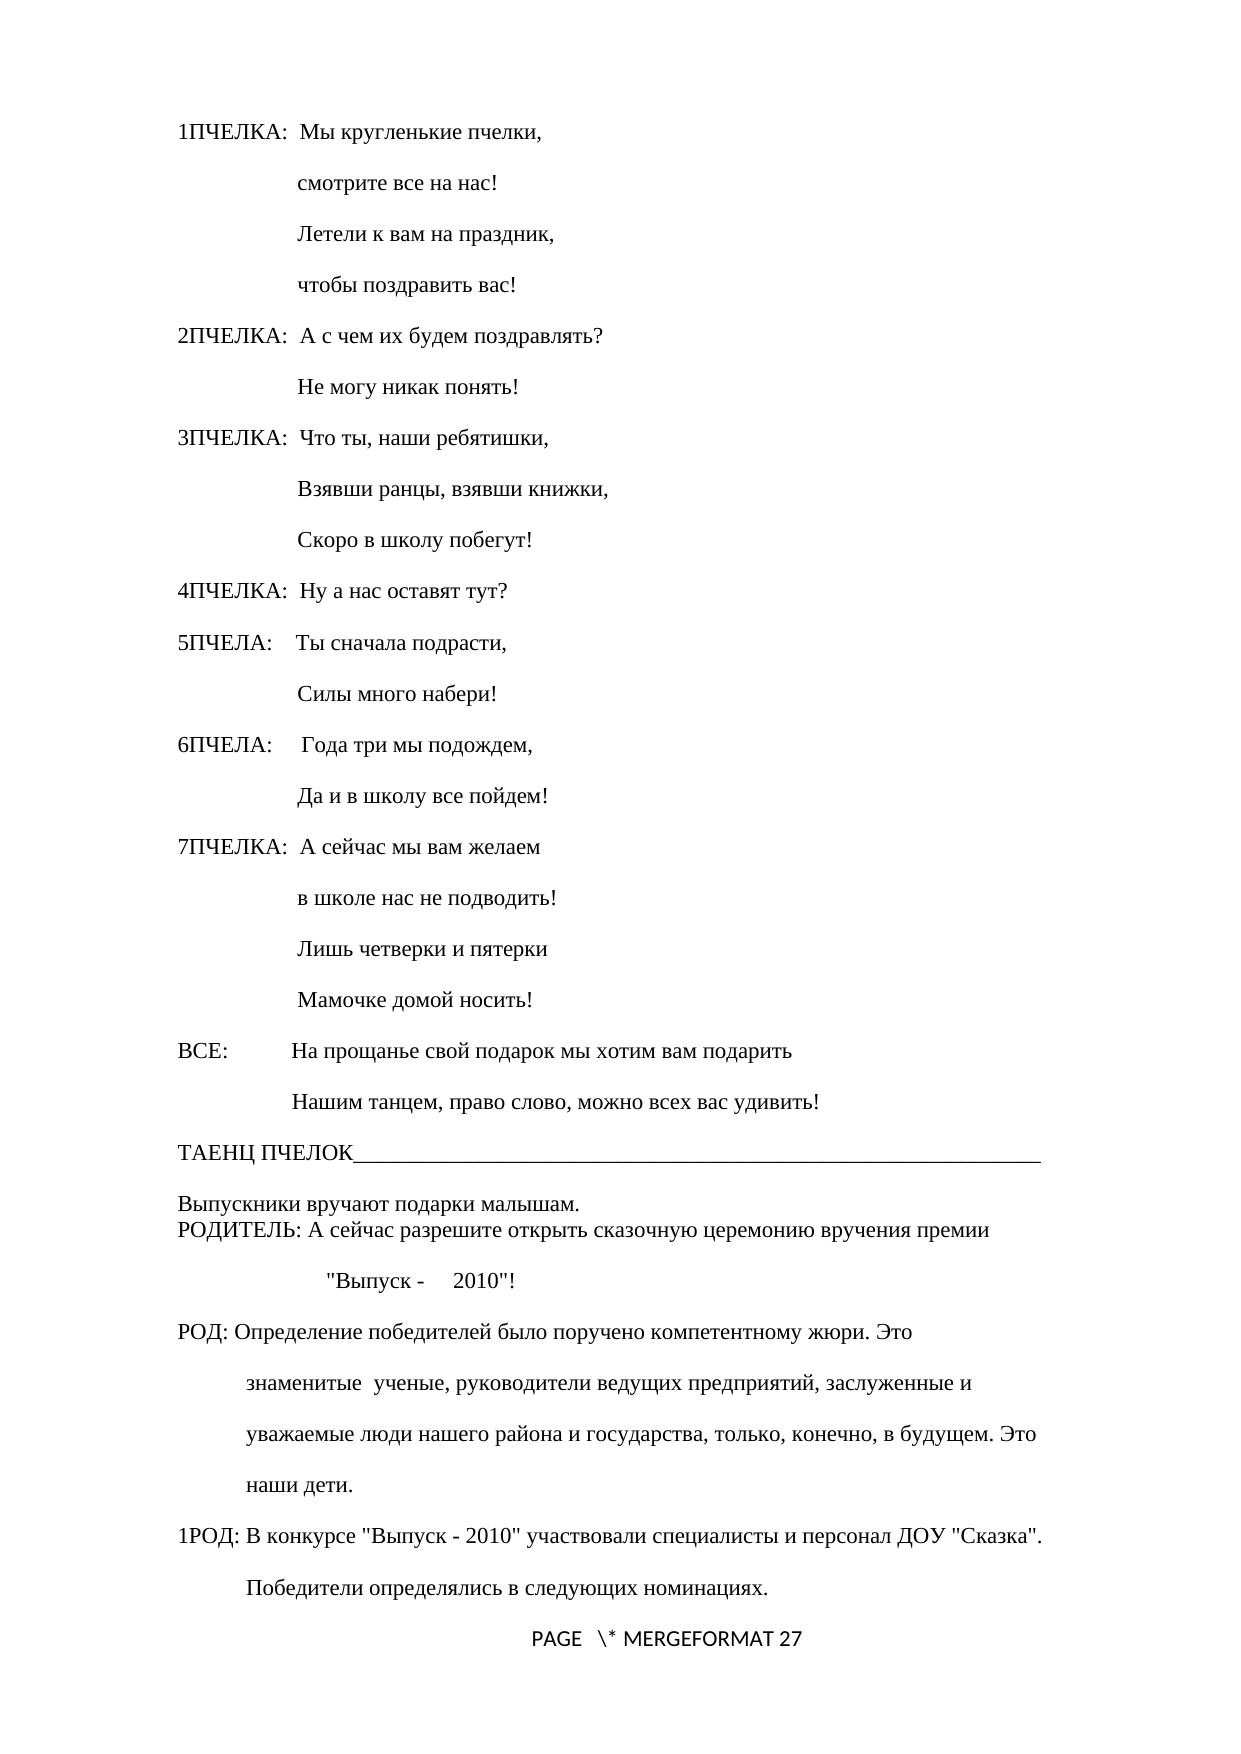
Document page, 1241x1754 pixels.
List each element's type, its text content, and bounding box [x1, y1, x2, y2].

text знаменитые ученые, руководители ведущих предприятий, заслуженные и [177, 1369, 1152, 1396]
text Силы много набери! [177, 679, 1152, 706]
text 4ПЧЕЛКА: Ну а нас оставят тут? [177, 577, 1152, 604]
text уважаемые люди нашего района и государства, только, конечно, в будущем. Это [177, 1421, 1152, 1447]
text Выпускники вручают подарки малышам. [177, 1190, 1152, 1216]
text РОДИТЕЛЬ: А сейчас разрешите открыть сказочную церемонию вручения премии [177, 1216, 1152, 1243]
text Взявши ранцы, взявши книжки, [177, 475, 1152, 502]
text чтобы поздравить вас! [177, 271, 1152, 298]
text ВСЕ: На прощанье свой подарок мы хотим вам подарить [177, 1037, 1152, 1063]
text РОД: Определение победителей было поручено компетентному жюри. Это [177, 1318, 1152, 1345]
text наши дети. [177, 1472, 1152, 1498]
text Летели к вам на праздник, [177, 220, 1152, 247]
text 1РОД: В конкурсе "Выпуск - 2010" участвовали специалисты и персонал ДОУ "Сказка". [177, 1523, 1152, 1549]
text 2ПЧЕЛКА: А с чем их будем поздравлять? [177, 322, 1152, 349]
text смотрите все на нас! [177, 169, 1152, 196]
text Победители определялись в следующих номинациях. [177, 1574, 1152, 1600]
text Да и в школу все пойдем! [177, 782, 1152, 808]
text 3ПЧЕЛКА: Что ты, наши ребятишки, [177, 424, 1152, 451]
text 1ПЧЕЛКА: Мы кругленькие пчелки, [177, 118, 1152, 144]
text в школе нас не подводить! [177, 884, 1152, 910]
text 7ПЧЕЛКА: А сейчас мы вам желаем [177, 833, 1152, 859]
text "Выпуск - 2010"! [177, 1267, 1152, 1294]
text Нашим танцем, право слово, можно всех вас удивить! [177, 1088, 1152, 1114]
text Лишь четверки и пятерки [177, 935, 1152, 961]
text 5ПЧЕЛА: Ты сначала подрасти, [177, 628, 1152, 655]
text Мамочке домой носить! [177, 986, 1152, 1012]
text ТАЕНЦ ПЧЕЛОК____________________________________________________________ [177, 1139, 1152, 1165]
text Скоро в школу побегут! [177, 526, 1152, 553]
text Не могу никак понять! [177, 373, 1152, 400]
text 6ПЧЕЛА: Года три мы подождем, [177, 731, 1152, 757]
